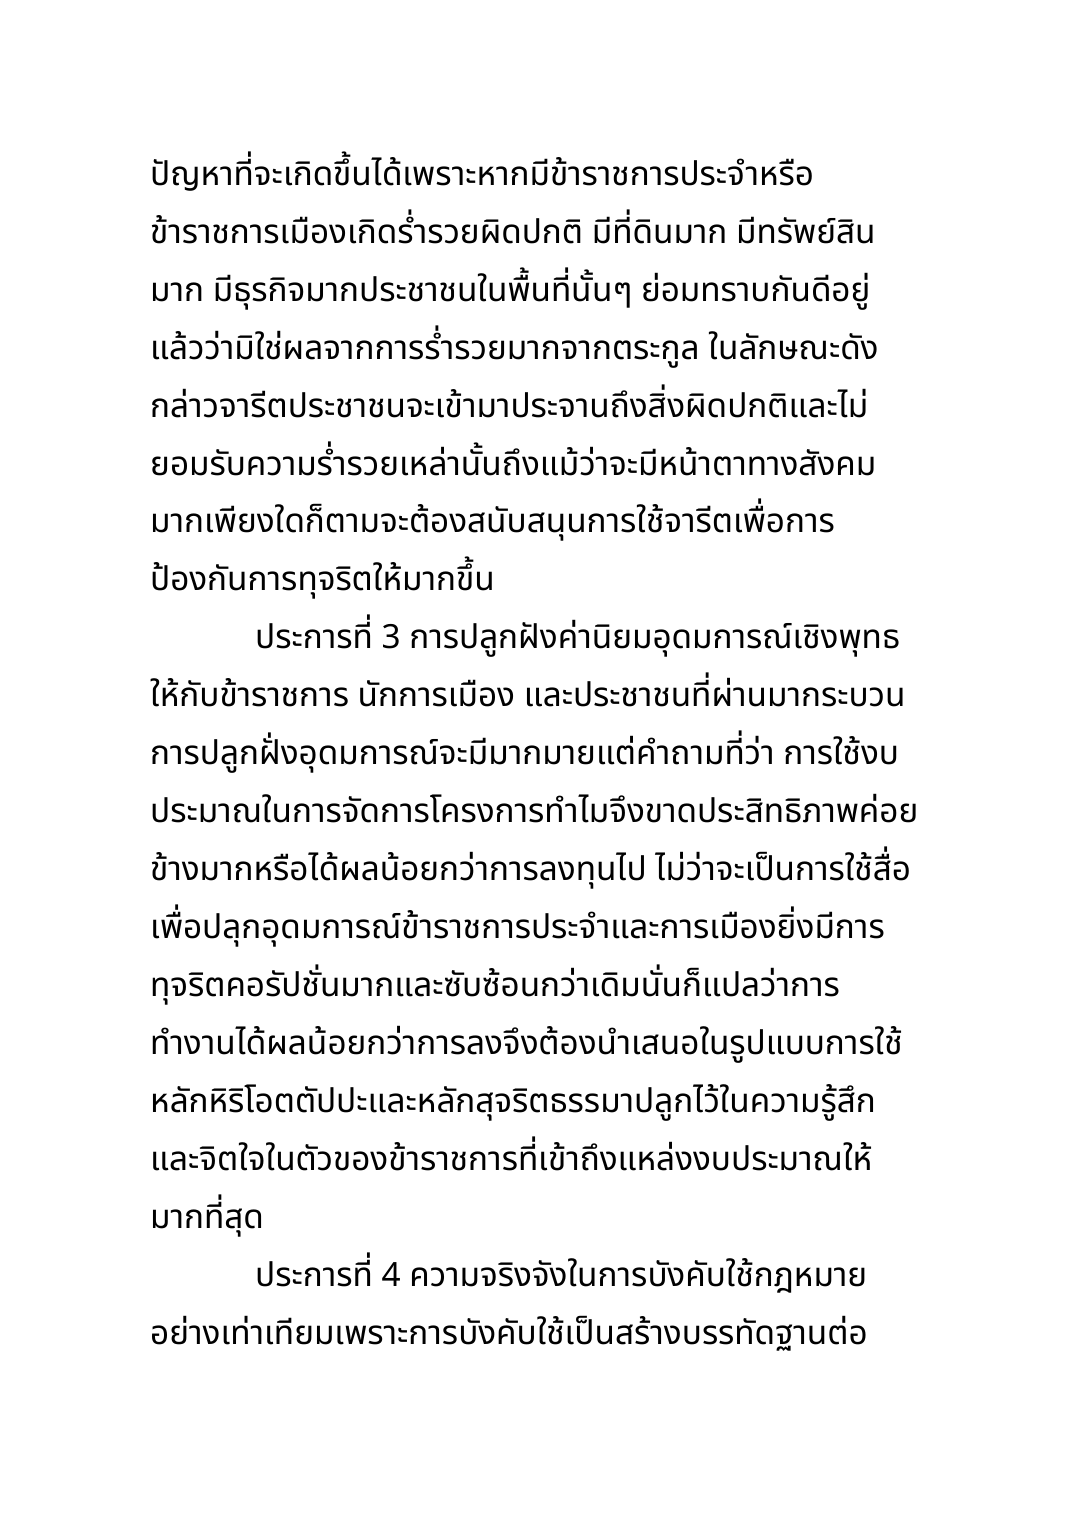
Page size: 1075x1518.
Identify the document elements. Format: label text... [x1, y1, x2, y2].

text ประการที่ 3 การปลูกฝังค่านิยมอุดมการณ์เชิงพุทธให้กับข้าราชการ นักการเมือง และประชาชนที่ผ่านมากระบวนการปลูกฝั่งอุดมการณ์จะมีมากมายแต่คำถามที่ว่า การใช้งบประมาณในการจัดการโครงการทำไมจึงขาดประสิทธิภาพค่อยข้างมากหรือได้ผลน้อยกว่าการลงทุนไป ไม่ว่าจะเป็นการใช้สื่อเพื่อปลุกอุดมการณ์ข้าราชการประจำและการเมืองยิ่งมีการทุจริตคอรัปชั่นมากและซับซ้อนกว่าเดิมนั่นก็แปลว่าการทำงานได้ผลน้อยกว่าการลงจึงต้องนำเสนอในรูปแบบการใช้หลักหิริโอตตัปปะและหลักสุจริตธรรมาปลูกไว้ในความรู้สึกและจิตใจในตัวของข้าราชการที่เข้าถึงแหล่งงบประมาณให้มากที่สุด [150, 613, 925, 1243]
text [150, 1251, 925, 1359]
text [150, 150, 925, 606]
